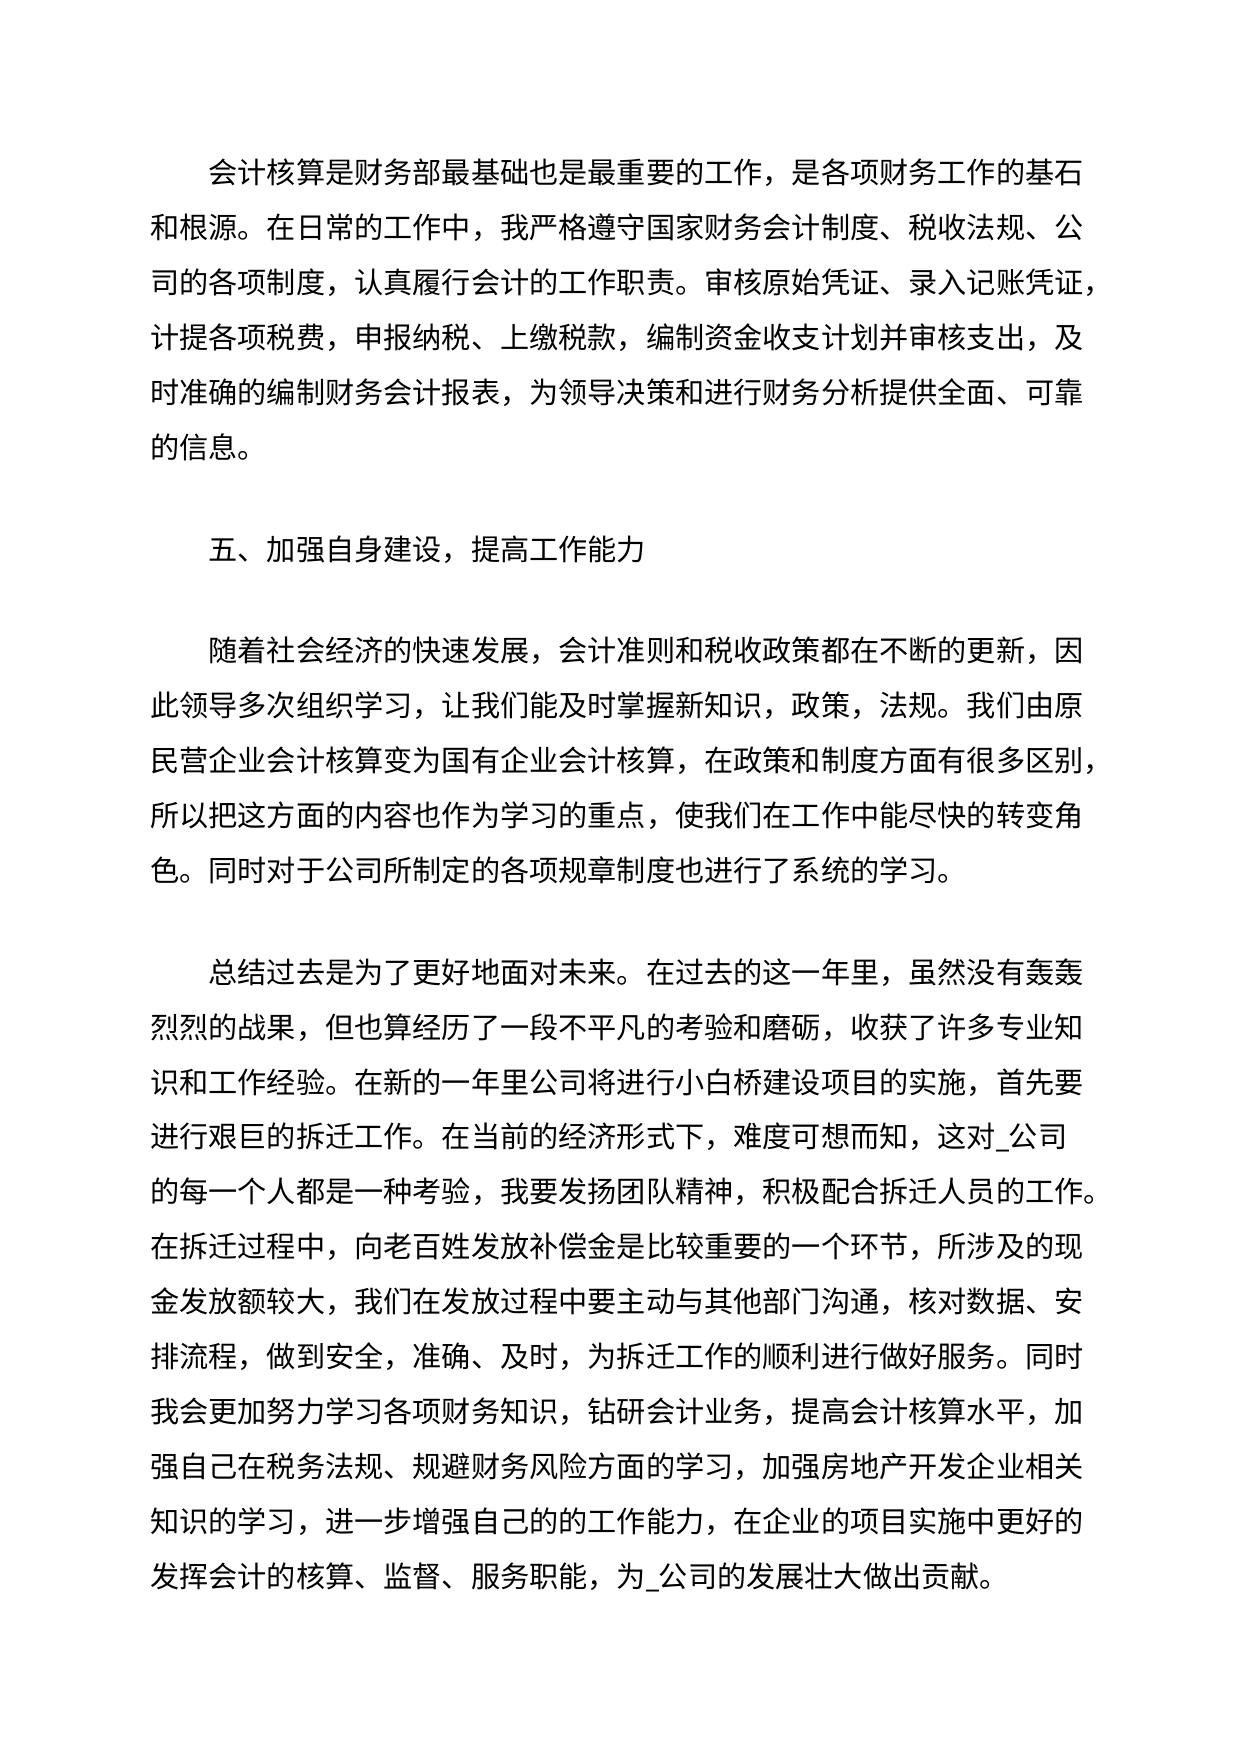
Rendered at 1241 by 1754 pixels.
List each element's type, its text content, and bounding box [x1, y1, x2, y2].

text 会计核算是财务部最基础也是最重要的工作，是各项财务工作的基石和根源。在日常的工作中，我严格遵守国家财务会计制度、税收法规、公司的各项制度，认真履行会计的工作职责。审核原始凭证、录入记账凭证，计提各项税费，申报纳税、上缴税款，编制资金收支计划并审核支出，及时准确的编制财务会计报表，为领导决策和进行财务分析提供全面、可靠的信息。 [150, 150, 1090, 467]
text 总结过去是为了更好地面对未来。在过去的这一年里，虽然没有轰轰烈烈的战果，但也算经历了一段不平凡的考验和磨砺，收获了许多专业知识和工作经验。在新的一年里公司将进行小白桥建设项目的实施，首先要进行艰巨的拆迁工作。在当前的经济形式下，难度可想而知，这对_公司的每一个人都是一种考验，我要发扬团队精神，积极配合拆迁人员的工作。在拆迁过程中，向老百姓发放补偿金是比较重要的一个环节，所涉及的现金发放额较大，我们在发放过程中要主动与其他部门沟通，核对数据、安排流程，做到安全，准确、及时，为拆迁工作的顺利进行做好服务。同时我会更加努力学习各项财务知识，钻研会计业务，提高会计核算水平，加强自己在税务法规、规避财务风险方面的学习，加强房地产开发企业相关知识的学习，进一步增强自己的的工作能力，在企业的项目实施中更好的发挥会计的核算、监督、服务职能，为_公司的发展壮大做出贡献。 [150, 949, 1090, 1596]
text 随着社会经济的快速发展，会计准则和税收政策都在不断的更新，因此领导多次组织学习，让我们能及时掌握新知识，政策，法规。我们由原民营企业会计核算变为国有企业会计核算，在政策和制度方面有很多区别，所以把这方面的内容也作为学习的重点，使我们在工作中能尽快的转变角色。同时对于公司所制定的各项规章制度也进行了系统的学习。 [150, 628, 1090, 890]
text 五、加强自身建设，提高工作能力 [150, 526, 1090, 568]
